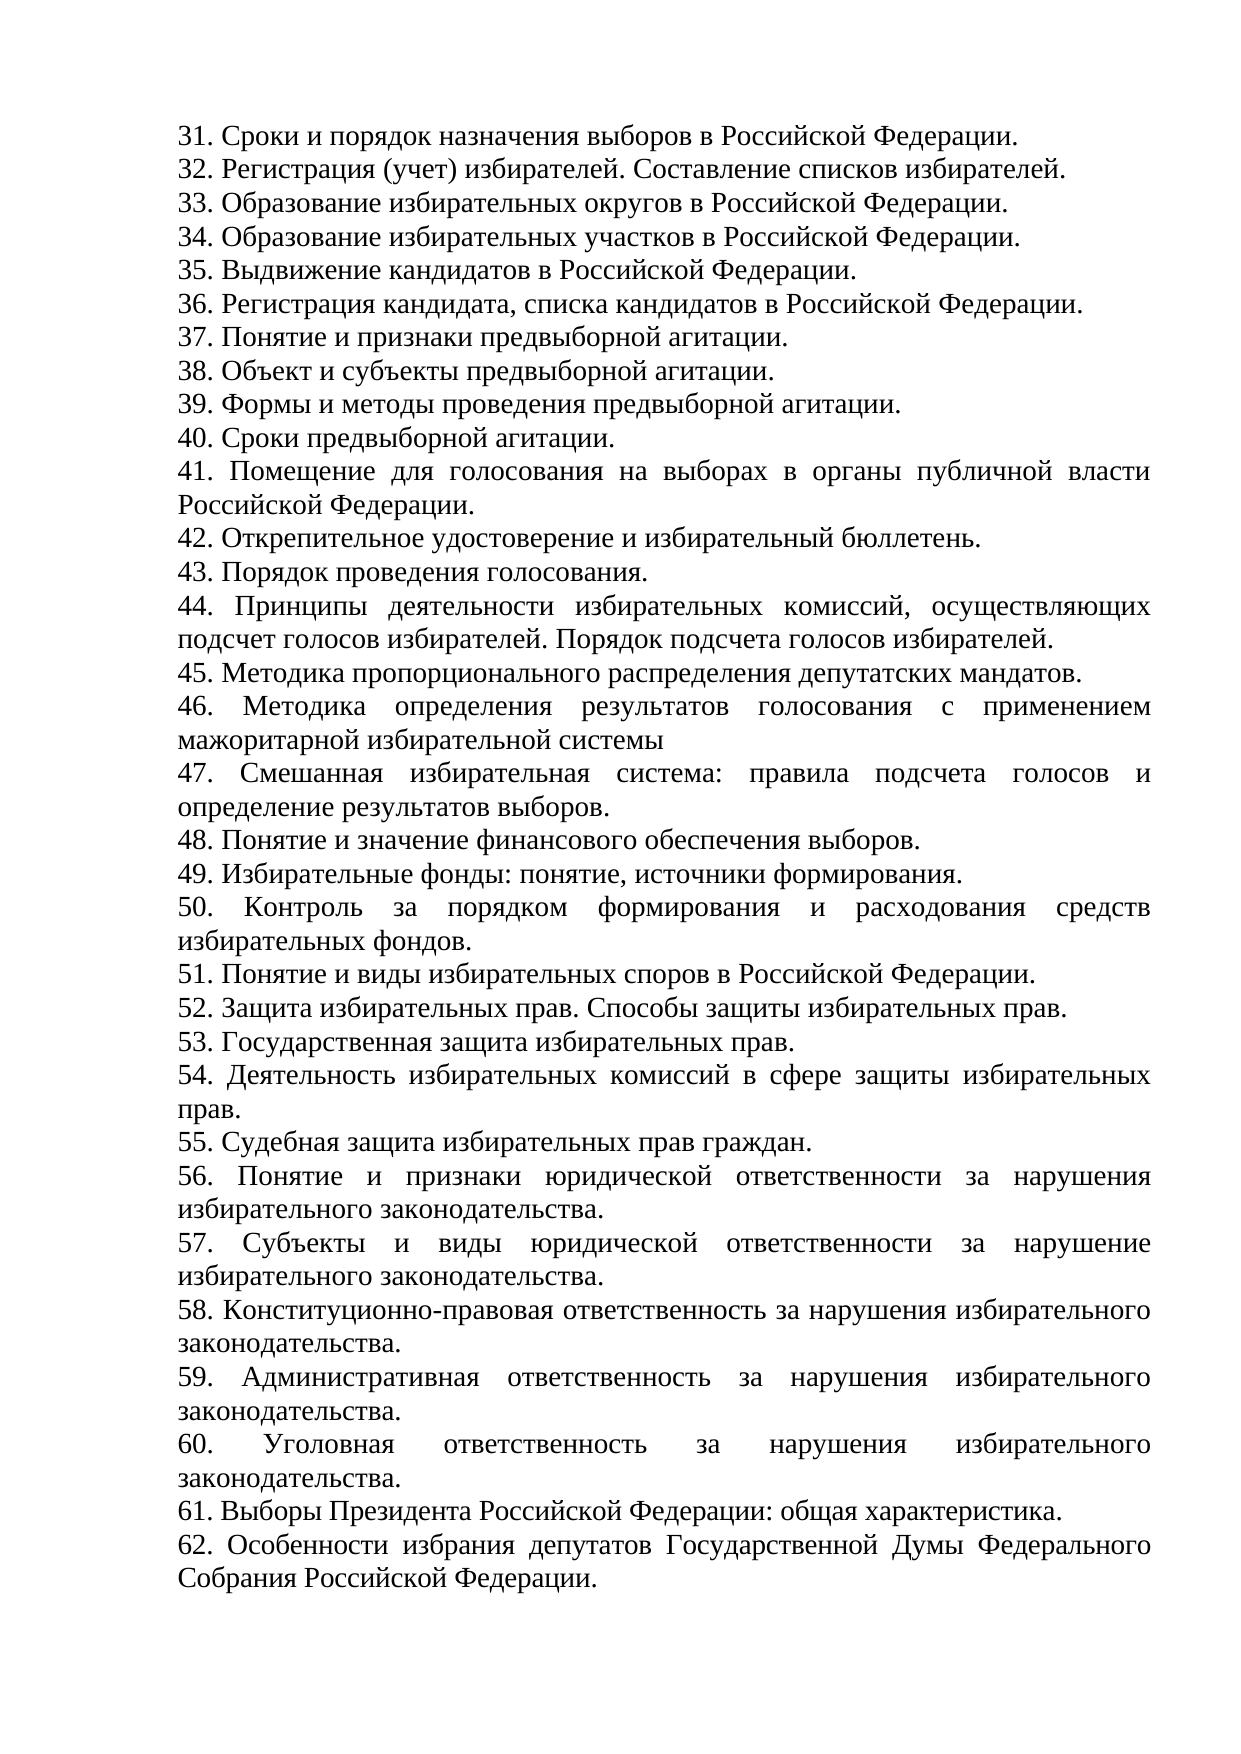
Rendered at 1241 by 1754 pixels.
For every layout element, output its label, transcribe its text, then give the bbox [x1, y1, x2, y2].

text 41. Помещение для голосования на выборах в органы публичной власти Российской Федерации. [177, 453, 1152, 521]
text 54. Деятельность избирательных комиссий в сфере защиты избирательных прав. [177, 1057, 1152, 1124]
text 35. Выдвижение кандидатов в Российской Федерации. [177, 252, 1152, 286]
text 47. Смешанная избирательная система: правила подсчета голосов и определение результатов выборов. [177, 755, 1152, 822]
text 44. Принципы деятельности избирательных комиссий, осуществляющих подсчет голосов избирателей. Порядок подсчета голосов избирателей. [177, 588, 1152, 655]
text 56. Понятие и признаки юридической ответственности за нарушения избирательного законодательства. [177, 1158, 1152, 1225]
text 58. Конституционно-правовая ответственность за нарушения избирательного законодательства. [177, 1292, 1152, 1359]
text 46. Методика определения результатов голосования с применением мажоритарной избирательной системы [177, 688, 1152, 755]
text 51. Понятие и виды избирательных споров в Российской Федерации. [177, 957, 1152, 990]
text 55. Судебная защита избирательных прав граждан. [177, 1124, 1152, 1158]
text 31. Сроки и порядок назначения выборов в Российской Федерации. [177, 118, 1152, 152]
title 48. Понятие и значение финансового обеспечения выборов. [177, 822, 1152, 856]
text 32. Регистрация (учет) избирателей. Составление списков избирателей. [177, 152, 1152, 185]
text 37. Понятие и признаки предвыборной агитации. [177, 319, 1152, 353]
text 53. Государственная защита избирательных прав. [177, 1024, 1152, 1057]
text 33. Образование избирательных округов в Российской Федерации. [177, 185, 1152, 219]
text 59. Административная ответственность за нарушения избирательного законодательства. [177, 1359, 1152, 1426]
text 42. Открепительное удостоверение и избирательный бюллетень. [177, 521, 1152, 554]
title 49. Избирательные фонды: понятие, источники формирования. [177, 856, 1152, 889]
text 38. Объект и субъекты предвыборной агитации. [177, 353, 1152, 386]
text 62. Особенности избрания депутатов Государственной Думы Федерального Собрания Российской Федерации. [177, 1527, 1152, 1594]
text 40. Сроки предвыборной агитации. [177, 420, 1152, 453]
text 61. Выборы Президента Российской Федерации: общая характеристика. [177, 1493, 1152, 1527]
text 50. Контроль за порядком формирования и расходования средств избирательных фондов. [177, 889, 1152, 957]
text 45. Методика пропорционального распределения депутатских мандатов. [177, 655, 1152, 688]
text 60. Уголовная ответственность за нарушения избирательного законодательства. [177, 1426, 1152, 1493]
text 43. Порядок проведения голосования. [177, 554, 1152, 588]
text 52. Защита избирательных прав. Способы защиты избирательных прав. [177, 990, 1152, 1024]
text 34. Образование избирательных участков в Российской Федерации. [177, 219, 1152, 252]
text 39. Формы и методы проведения предвыборной агитации. [177, 386, 1152, 420]
text 36. Регистрация кандидата, списка кандидатов в Российской Федерации. [177, 286, 1152, 319]
text 57. Субъекты и виды юридической ответственности за нарушение избирательного законодательства. [177, 1225, 1152, 1292]
